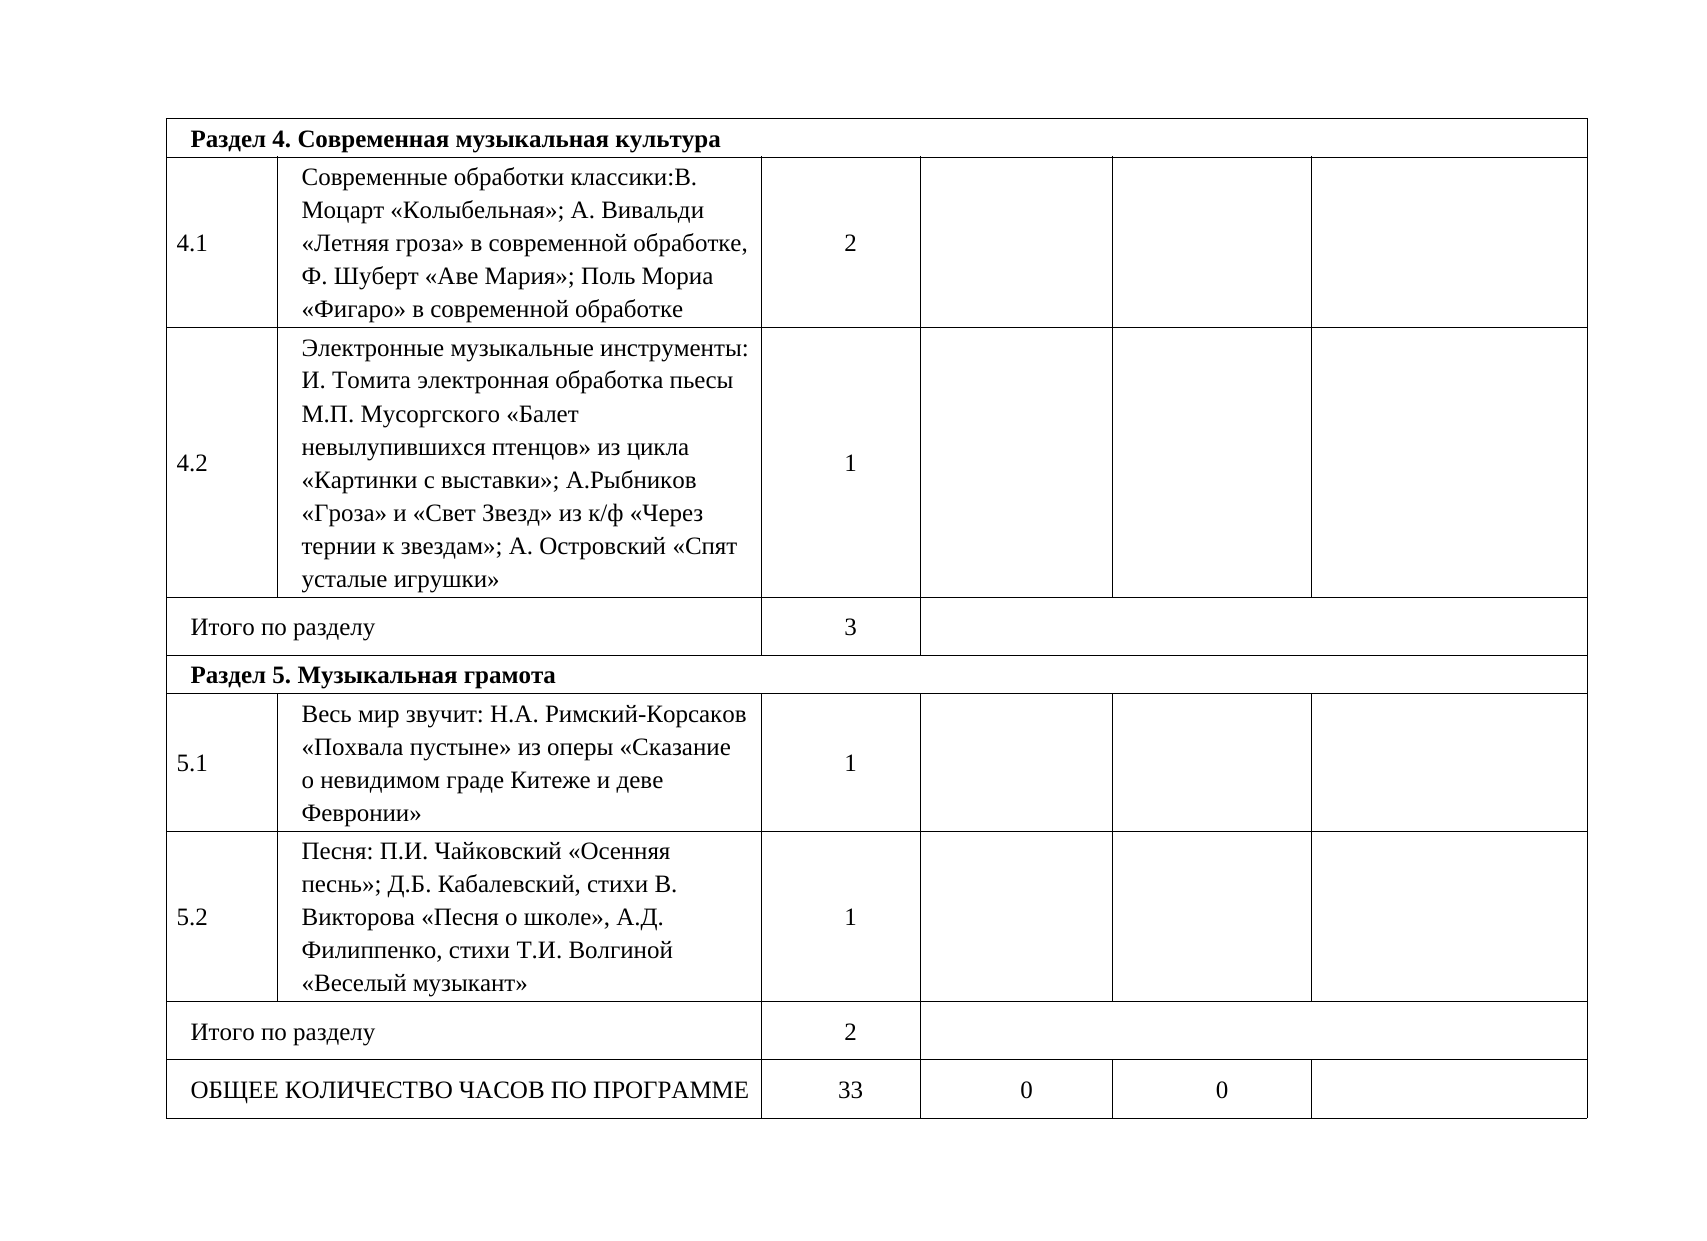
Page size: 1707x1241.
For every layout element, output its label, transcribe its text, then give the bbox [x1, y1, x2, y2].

table_cell [1312, 158, 1587, 327]
table_cell [921, 1002, 1587, 1059]
table_cell 1 [762, 328, 920, 596]
table_cell 0 [921, 1060, 1112, 1118]
table_cell [921, 598, 1587, 655]
table_cell [1312, 694, 1587, 831]
table_cell [921, 158, 1112, 327]
table_cell 4.1 [167, 158, 277, 327]
table_cell 1 [762, 832, 920, 1001]
table_cell [1113, 832, 1311, 1001]
table_cell [1113, 158, 1311, 327]
table_cell [1113, 694, 1311, 831]
table_cell Песня: П.И. Чайковский «Осенняя песнь»; Д.Б. Кабалевский, стихи В. Викторова «Песня о школе», А.Д. Филиппенко, стихи Т.И. Волгиной «Веселый музыкант» [278, 832, 761, 1001]
table_cell [921, 694, 1112, 831]
table_cell 4.2 [167, 328, 277, 596]
table_cell 2 [762, 158, 920, 327]
table_cell 5.2 [167, 832, 277, 1001]
table_cell ОБЩЕЕ КОЛИЧЕСТВО ЧАСОВ ПО ПРОГРАММЕ [167, 1060, 761, 1118]
table_cell Раздел 4. Современная музыкальная культура [167, 119, 1587, 156]
table_cell 1 [762, 694, 920, 831]
table_cell [1312, 1060, 1587, 1118]
table_cell 0 [1113, 1060, 1311, 1118]
table_cell 3 [762, 598, 920, 655]
table_cell Итого по разделу [167, 1002, 761, 1059]
table_cell [1312, 328, 1587, 596]
table_cell Современные обработки классики:В. Моцарт «Колыбельная»; А. Вивальди «Летняя гроза» в современной обработке, Ф. Шуберт «Аве Мария»; Поль Мориа «Фигаро» в современной обработке [278, 158, 761, 327]
table_cell Электронные музыкальные инструменты: И. Томита электронная обработка пьесы М.П. Мусоргского «Балет невылупившихся птенцов» из цикла «Картинки с выставки»; А.Рыбников «Гроза» и «Свет Звезд» из к/ф «Через тернии к звездам»; А. Островский «Спят усталые игрушки» [278, 328, 761, 596]
table_cell Итого по разделу [167, 598, 761, 655]
table_cell 2 [762, 1002, 920, 1059]
table_cell [1113, 328, 1311, 596]
table_cell [921, 832, 1112, 1001]
table_cell [921, 328, 1112, 596]
table_cell Раздел 5. Музыкальная грамота [167, 656, 1587, 693]
table_cell [1312, 832, 1587, 1001]
table_cell Весь мир звучит: Н.А. Римский-Корсаков «Похвала пустыне» из оперы «Сказание о невидимом граде Китеже и деве Февронии» [278, 694, 761, 831]
table_cell 5.1 [167, 694, 277, 831]
table_cell 33 [762, 1060, 920, 1118]
